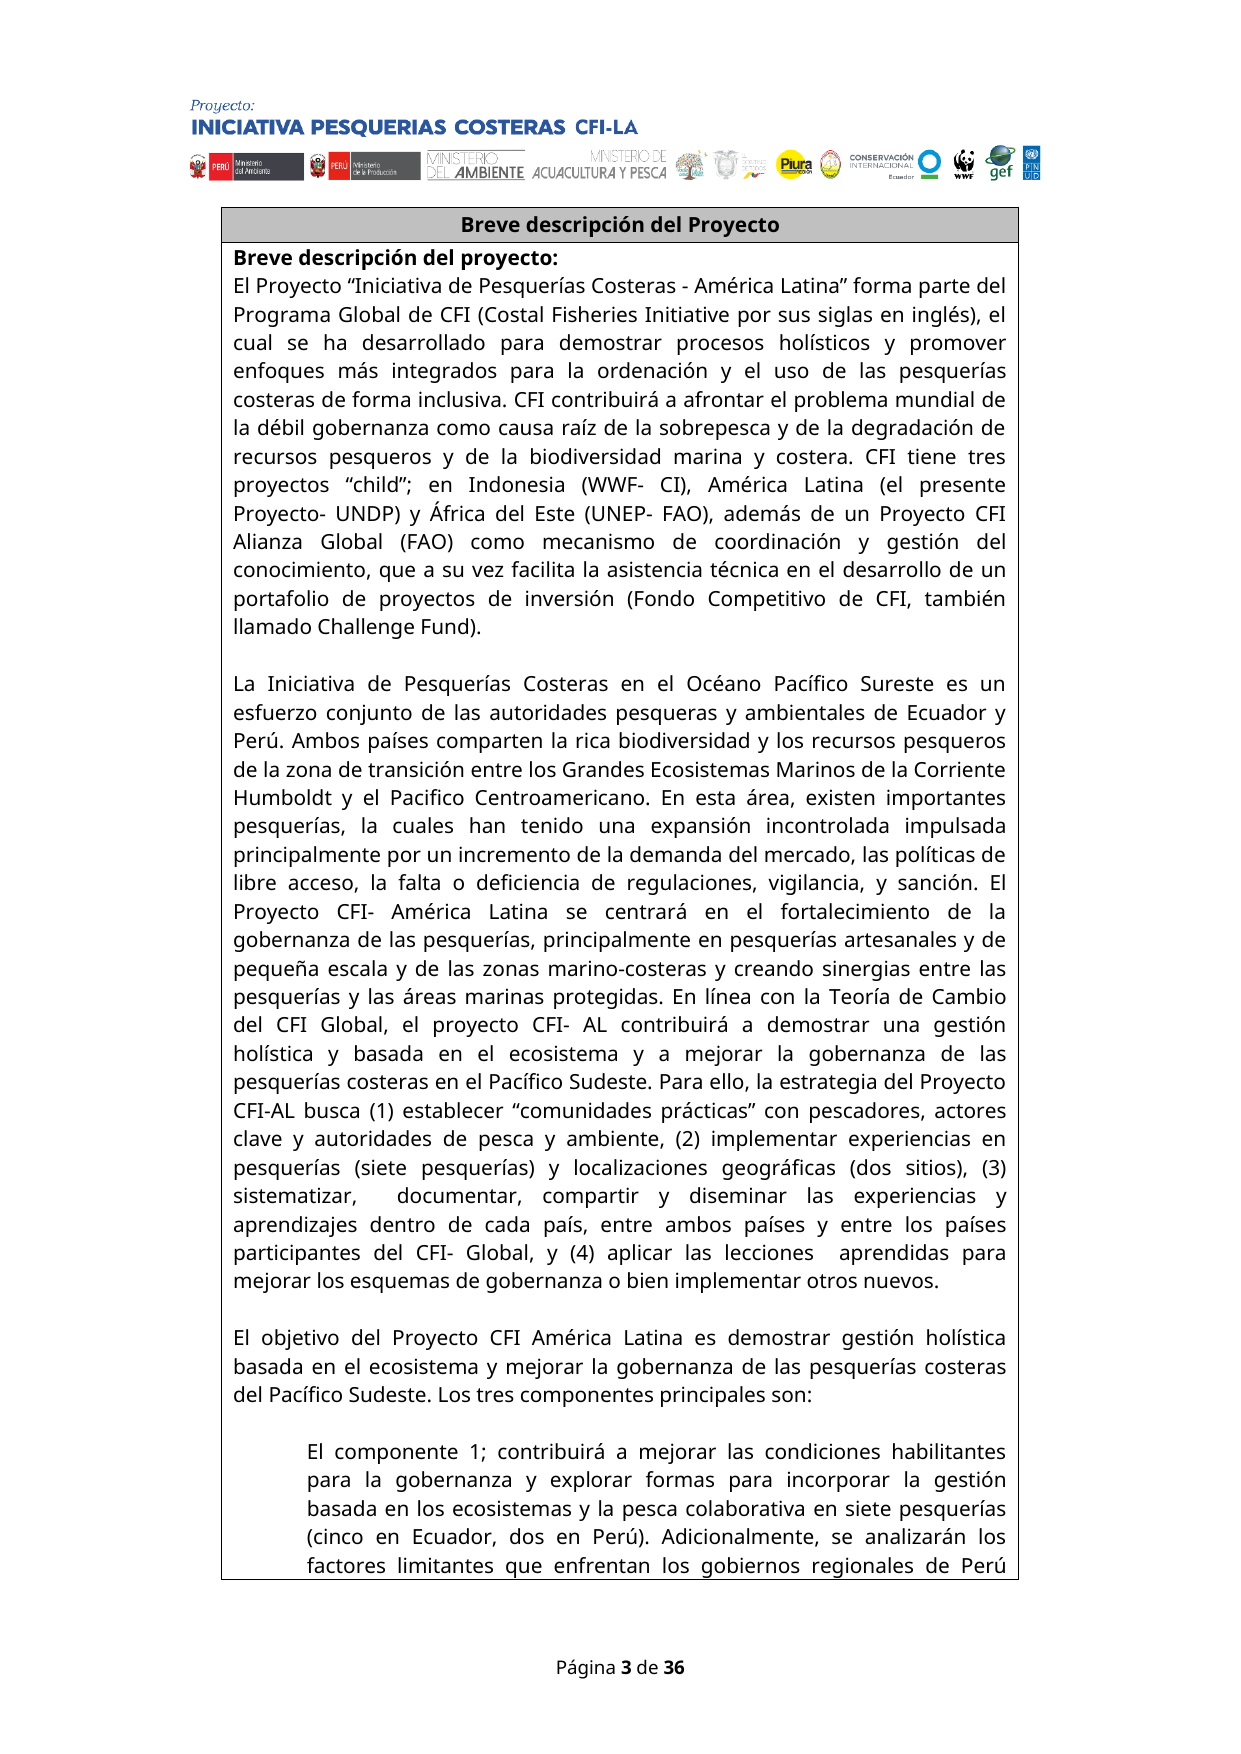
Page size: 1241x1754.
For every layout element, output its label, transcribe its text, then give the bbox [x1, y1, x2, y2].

table_header Breve descripción del Proyecto [222, 208, 1018, 242]
picture [177, 73, 1063, 207]
